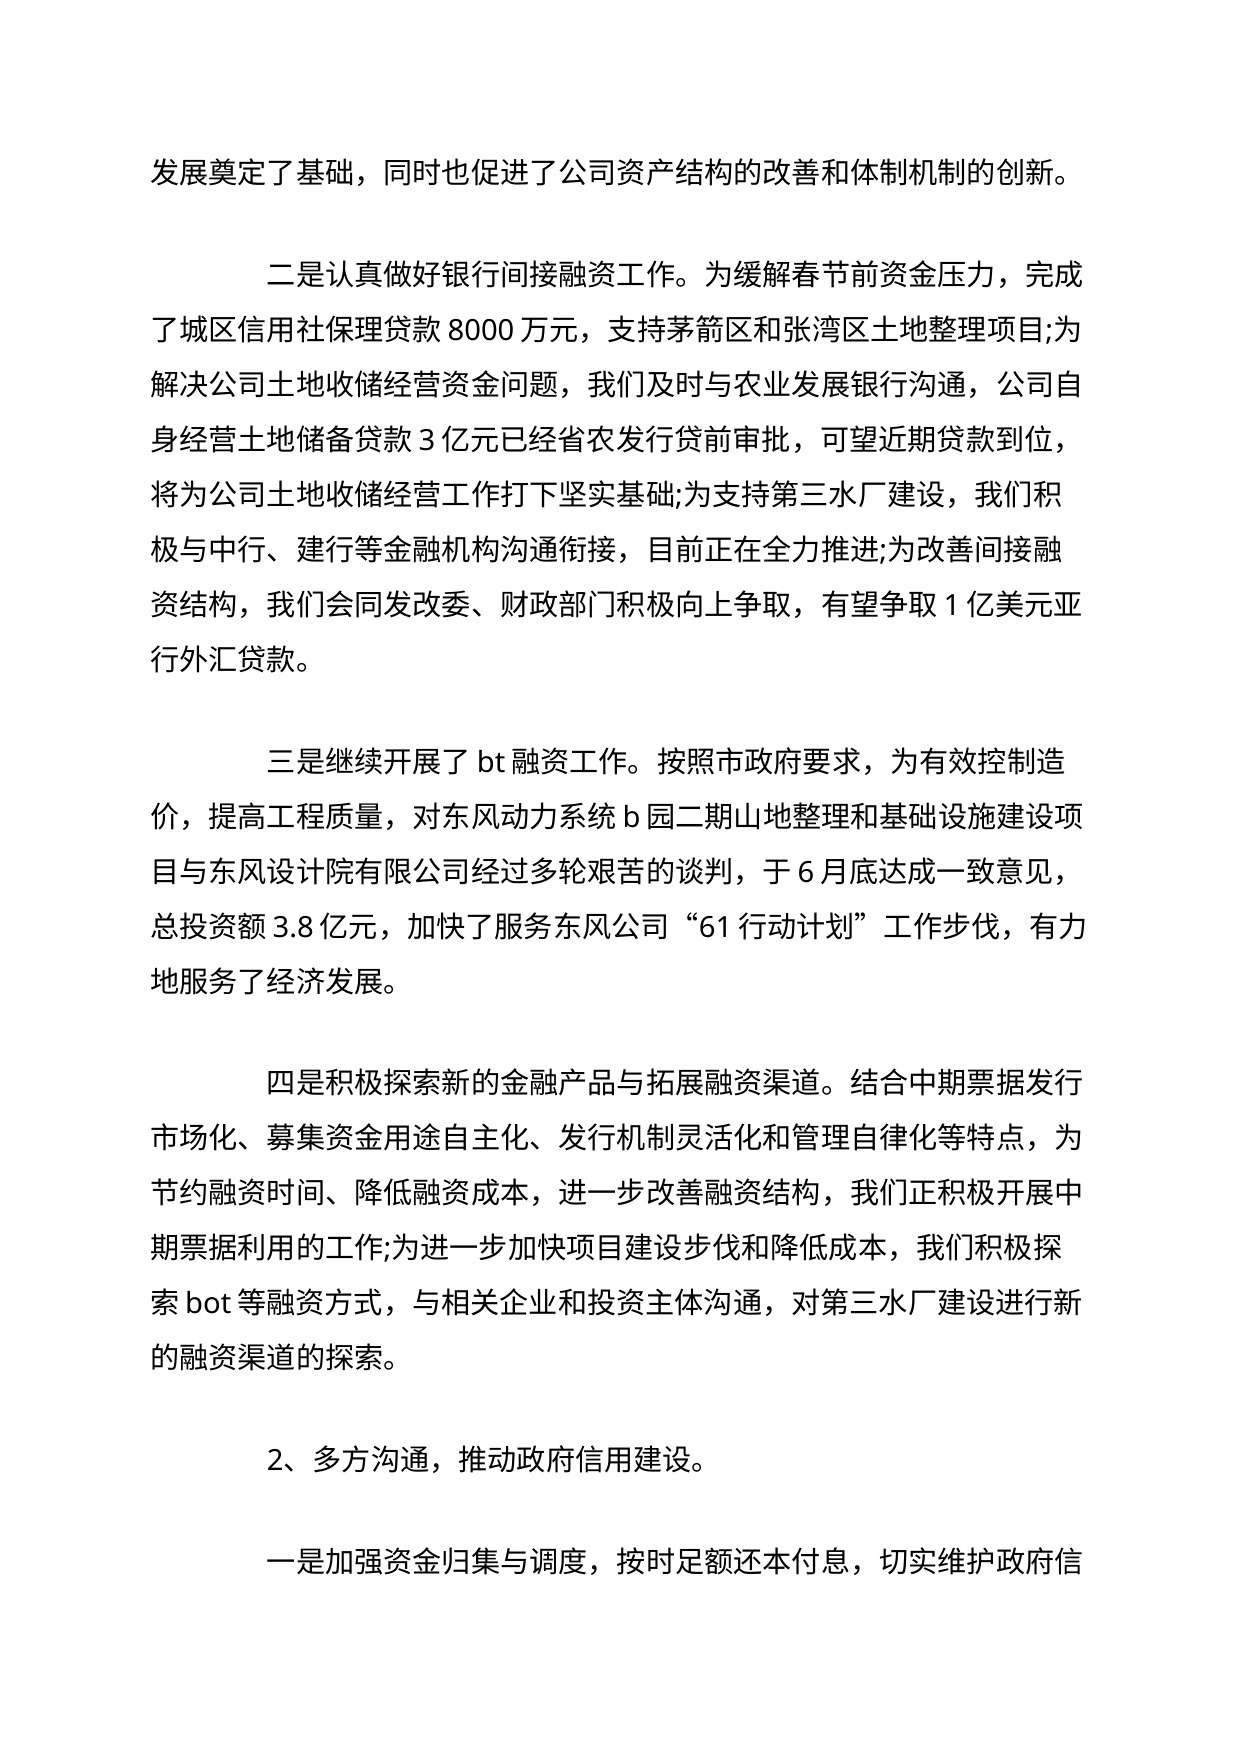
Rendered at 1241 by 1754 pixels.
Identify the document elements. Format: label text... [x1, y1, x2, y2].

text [150, 1538, 1090, 1581]
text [150, 150, 1090, 192]
text 二是认真做好银行间接融资工作。为缓解春节前资金压力，完成了城区信用社保理贷款8000万元，支持茅箭区和张湾区土地整理项目;为解决公司土地收储经营资金问题，我们及时与农业发展银行沟通，公司自身经营土地储备贷款3亿元已经省农发行贷前审批，可望近期贷款到位，将为公司土地收储经营工作打下坚实基础;为支持第三水厂建设，我们积极与中行、建行等金融机构沟通衔接，目前正在全力推进;为改善间接融资结构，我们会同发改委、财政部门积极向上争取，有望争取1亿美元亚行外汇贷款。 [150, 252, 1090, 679]
text 三是继续开展了bt融资工作。按照市政府要求，为有效控制造价，提高工程质量，对东风动力系统b园二期山地整理和基础设施建设项目与东风设计院有限公司经过多轮艰苦的谈判，于6月底达成一致意见，总投资额3.8亿元，加快了服务东风公司“61行动计划”工作步伐，有力地服务了经济发展。 [150, 738, 1090, 1001]
text 四是积极探索新的金融产品与拓展融资渠道。结合中期票据发行市场化、募集资金用途自主化、发行机制灵活化和管理自律化等特点，为节约融资时间、降低融资成本，进一步改善融资结构，我们正积极开展中期票据利用的工作;为进一步加快项目建设步伐和降低成本，我们积极探索bot等融资方式，与相关企业和投资主体沟通，对第三水厂建设进行新的融资渠道的探索。 [150, 1060, 1090, 1377]
text 2、多方沟通，推动政府信用建设。 [150, 1437, 1090, 1479]
